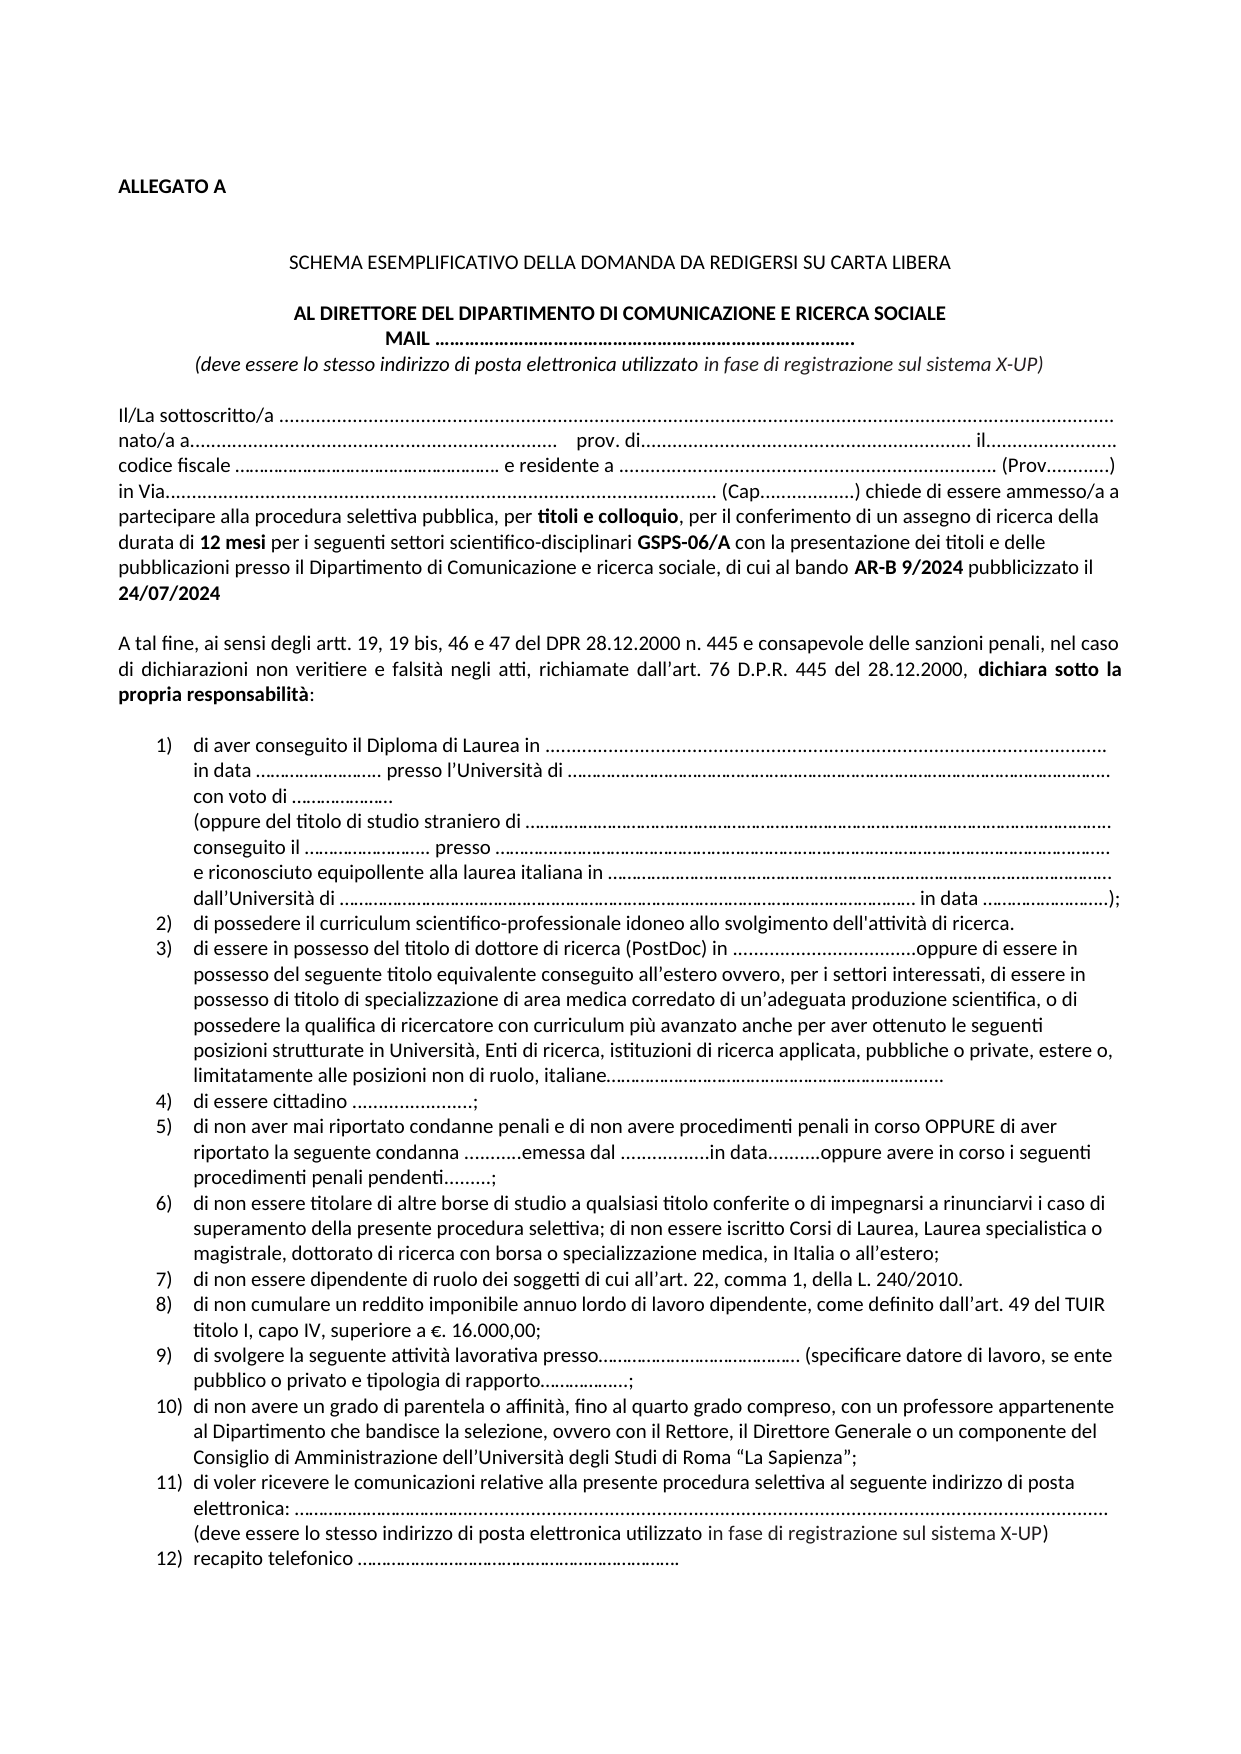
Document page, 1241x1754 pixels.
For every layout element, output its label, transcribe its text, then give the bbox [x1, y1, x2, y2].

list di svolgere la seguente attività lavorativa presso…………………………………… (specificare datore di lavoro, se ente pubblico o privato e tipologia di rapporto……………...; [156, 1342, 1122, 1393]
list di non avere un grado di parentela o affinità, fino al quarto grado compreso, con un professore appartenente al Dipartimento che bandisce la selezione, ovvero con il Rettore, il Direttore Generale o un componente del Consiglio di Amministrazione dell’Università degli Studi di Roma “La Sapienza”; [156, 1393, 1122, 1469]
text ALLEGATO A [118, 173, 1122, 198]
list di voler ricevere le comunicazioni relative alla presente procedura selettiva al seguente indirizzo di posta elettronica: ……………………………….......................................................................................................................... (deve essere lo stesso indirizzo di posta elettronica utilizzato in fase di registrazione sul sistema X-UP) [156, 1469, 1122, 1546]
text A tal fine, ai sensi degli artt. 19, 19 bis, 46 e 47 del DPR 28.12.2000 n. 445 e consapevole delle sanzioni penali, nel caso di dichiarazioni non veritiere e falsità negli atti, richiamate dall’art. 76 D.P.R. 445 del 28.12.2000, dichiara sotto la propria responsabilità: [118, 631, 1122, 707]
list di possedere il curriculum scientifico-professionale idoneo allo svolgimento dell'attività di ricerca. [156, 910, 1122, 936]
list di aver conseguito il Diploma di Laurea in ........................................................................................................... in data …………………….. presso l’Università di ………………………………………………………………………………………………….. con voto di ………………… (oppure del titolo di studio straniero di ………………………………………………………………………………………………………….. conseguito il …………………….. presso ……………………………………………………………………………………………………………….. e riconosciuto equipollente alla laurea italiana in …………………………………………………………………………………………… dall’Università di ………………………………………………………………………………………………………… in data ……………………..); [156, 732, 1122, 910]
list di non aver mai riportato condanne penali e di non avere procedimenti penali in corso OPPURE di aver riportato la seguente condanna ...........emessa dal .................in data..........oppure avere in corso i seguenti procedimenti penali pendenti.........; [156, 1113, 1122, 1190]
text (deve essere lo stesso indirizzo di posta elettronica utilizzato in fase di registrazione sul sistema X-UP) [118, 351, 1122, 376]
list di essere cittadino .......................; [156, 1088, 1122, 1113]
text AL DIRETTORE DEL DIPARTIMENTO DI COMUNICAZIONE E RICERCA SOCIALE [118, 300, 1122, 326]
text SCHEMA ESEMPLIFICATIVO DELLA DOMANDA DA REDIGERSI SU CARTA LIBERA [118, 249, 1122, 275]
list recapito telefonico …………………………………………………………. [156, 1546, 1122, 1571]
list di non cumulare un reddito imponibile annuo lordo di lavoro dipendente, come definito dall’art. 49 del TUIR titolo I, capo IV, superiore a €. 16.000,00; [156, 1291, 1122, 1342]
text MAIL …………………………………………………………………………. [118, 326, 1122, 351]
text Il/La sottoscritto/a ............................................................................................................................................................... [118, 402, 1122, 427]
list di non essere dipendente di ruolo dei soggetti di cui all’art. 22, comma 1, della L. 240/2010. [156, 1266, 1122, 1291]
text nato/a a...................................................................... prov. di............................................................... il......................... codice fiscale ………………………………………………. e residente a ........................................................................ (Prov............) in Via......................................................................................................... (Cap..................) chiede di essere ammesso/a a partecipare alla procedura selettiva pubblica, per titoli e colloquio, per il conferimento di un assegno di ricerca della durata di 12 mesi per i seguenti settori scientifico-disciplinari GSPS-06/A con la presentazione dei titoli e delle pubblicazioni presso il Dipartimento di Comunicazione e ricerca sociale, di cui al bando AR-B 9/2024 pubblicizzato il 24/07/2024 [118, 427, 1122, 605]
list di essere in possesso del titolo di dottore di ricerca (PostDoc) in ...................................oppure di essere in possesso del seguente titolo equivalente conseguito all’estero ovvero, per i settori interessati, di essere in possesso di titolo di specializzazione di area medica corredato di un’adeguata produzione scientifica, o di possedere la qualifica di ricercatore con curriculum più avanzato anche per aver ottenuto le seguenti posizioni strutturate in Università, Enti di ricerca, istituzioni di ricerca applicata, pubbliche o private, estere o, limitatamente alle posizioni non di ruolo, italiane………………………………………………………….... [156, 936, 1122, 1088]
list di non essere titolare di altre borse di studio a qualsiasi titolo conferite o di impegnarsi a rinunciarvi i caso di superamento della presente procedura selettiva; di non essere iscritto Corsi di Laurea, Laurea specialistica o magistrale, dottorato di ricerca con borsa o specializzazione medica, in Italia o all’estero; [156, 1190, 1122, 1266]
